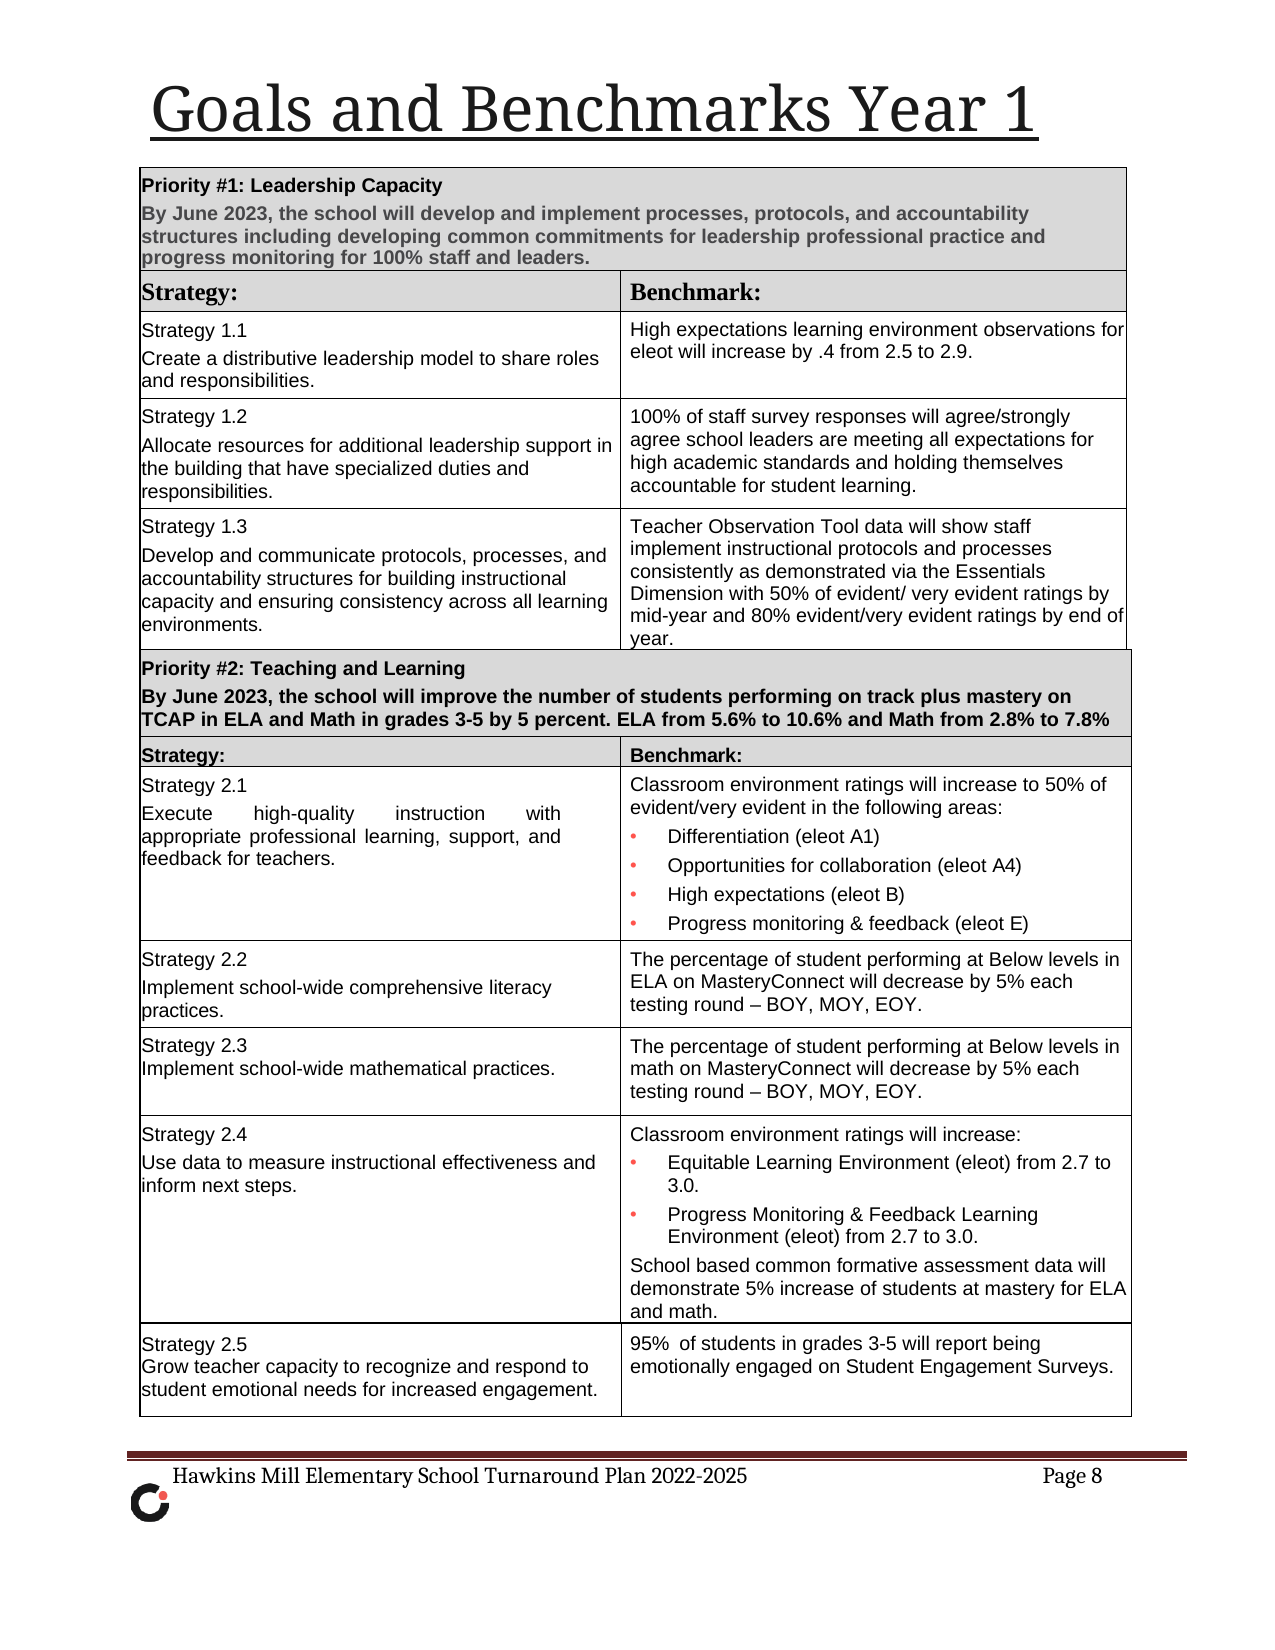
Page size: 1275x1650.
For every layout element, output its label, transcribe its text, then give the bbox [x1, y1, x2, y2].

table_cell High expectations learning environment observations for eleot will increase by .4 from 2.5 to 2.9. [621, 312, 1126, 398]
table_cell Strategy 2.4 Use data to measure instructional effectiveness and inform next steps. [141, 1116, 620, 1322]
table_cell Teacher Observation Tool data will show staff implement instructional protocols and processes consistently as demonstrated via the Essentials Dimension with 50% of evident/ very evident ratings by mid-year and 80% evident/very evident ratings by end of year. [621, 509, 1126, 649]
table_cell Strategy 1.1 Create a distributive leadership model to share roles and responsibilities. [141, 312, 620, 398]
table_cell The percentage of student performing at Below levels in ELA on MasteryConnect will decrease by 5% each testing round – BOY, MOY, EOY. [621, 941, 1131, 1027]
table_cell Strategy 2.1 Execute high-quality instruction with appropriate professional learning, support, and feedback for teachers. [141, 767, 620, 940]
table_cell Strategy 1.3 Develop and communicate protocols, processes, and accountability structures for building instructional capacity and ensuring consistency across all learning environments. [141, 509, 620, 649]
table_cell Priority #2: Teaching and Learning By June 2023, the school will improve the number of students performing on track plus mastery on TCAP in ELA and Math in grades 3-5 by 5 percent. ELA from 5.6% to 10.6% and Math from 2.8% to 7.8% [141, 650, 1131, 736]
table_cell Strategy 1.2 Allocate resources for additional leadership support in the building that have specialized duties and responsibilities. [141, 399, 620, 508]
table_cell 100% of staff survey responses will agree/strongly agree school leaders are meeting all expectations for high academic standards and holding themselves accountable for student learning. [621, 399, 1126, 508]
table_cell Strategy: [141, 737, 620, 766]
table_cell Benchmark: [621, 737, 1131, 766]
table_cell Strategy 2.2 Implement school-wide comprehensive literacy practices. [141, 941, 620, 1027]
table_header Strategy 2.5 Grow teacher capacity to recognize and respond to student emotional needs for increased engagement. [141, 1324, 621, 1416]
text Goals and Benchmarks Year 1 [150, 65, 1187, 150]
table_cell Strategy: [141, 271, 620, 311]
table_cell Classroom environment ratings will increase: Equitable Learning Environment (eleot) from 2.7 to 3.0. Progress Monitoring & Feedback Learning Environment (eleot) from 2.7 to 3.0. School based common formative assessment data will demonstrate 5% increase of students at mastery for ELA and math. [621, 1116, 1131, 1322]
table_header Priority #1: Leadership Capacity By June 2023, the school will develop and implement processes, protocols, and accountability structures including developing common commitments for leadership professional practice and progress monitoring for 100% staff and leaders. [141, 168, 1126, 270]
table_cell The percentage of student performing at Below levels in math on MasteryConnect will decrease by 5% each testing round – BOY, MOY, EOY. [621, 1028, 1131, 1115]
table_cell Benchmark: [621, 271, 1126, 311]
table_header 95% of students in grades 3-5 will report being emotionally engaged on Student Engagement Surveys. [622, 1324, 1131, 1416]
table_cell Strategy 2.3 Implement school-wide mathematical practices. [141, 1028, 620, 1115]
picture [131, 1483, 170, 1522]
table_cell Classroom environment ratings will increase to 50% of evident/very evident in the following areas: Differentiation (eleot A1) Opportunities for collaboration (eleot A4) High expectations (eleot B) Progress monitoring & feedback (eleot E) [621, 767, 1131, 940]
